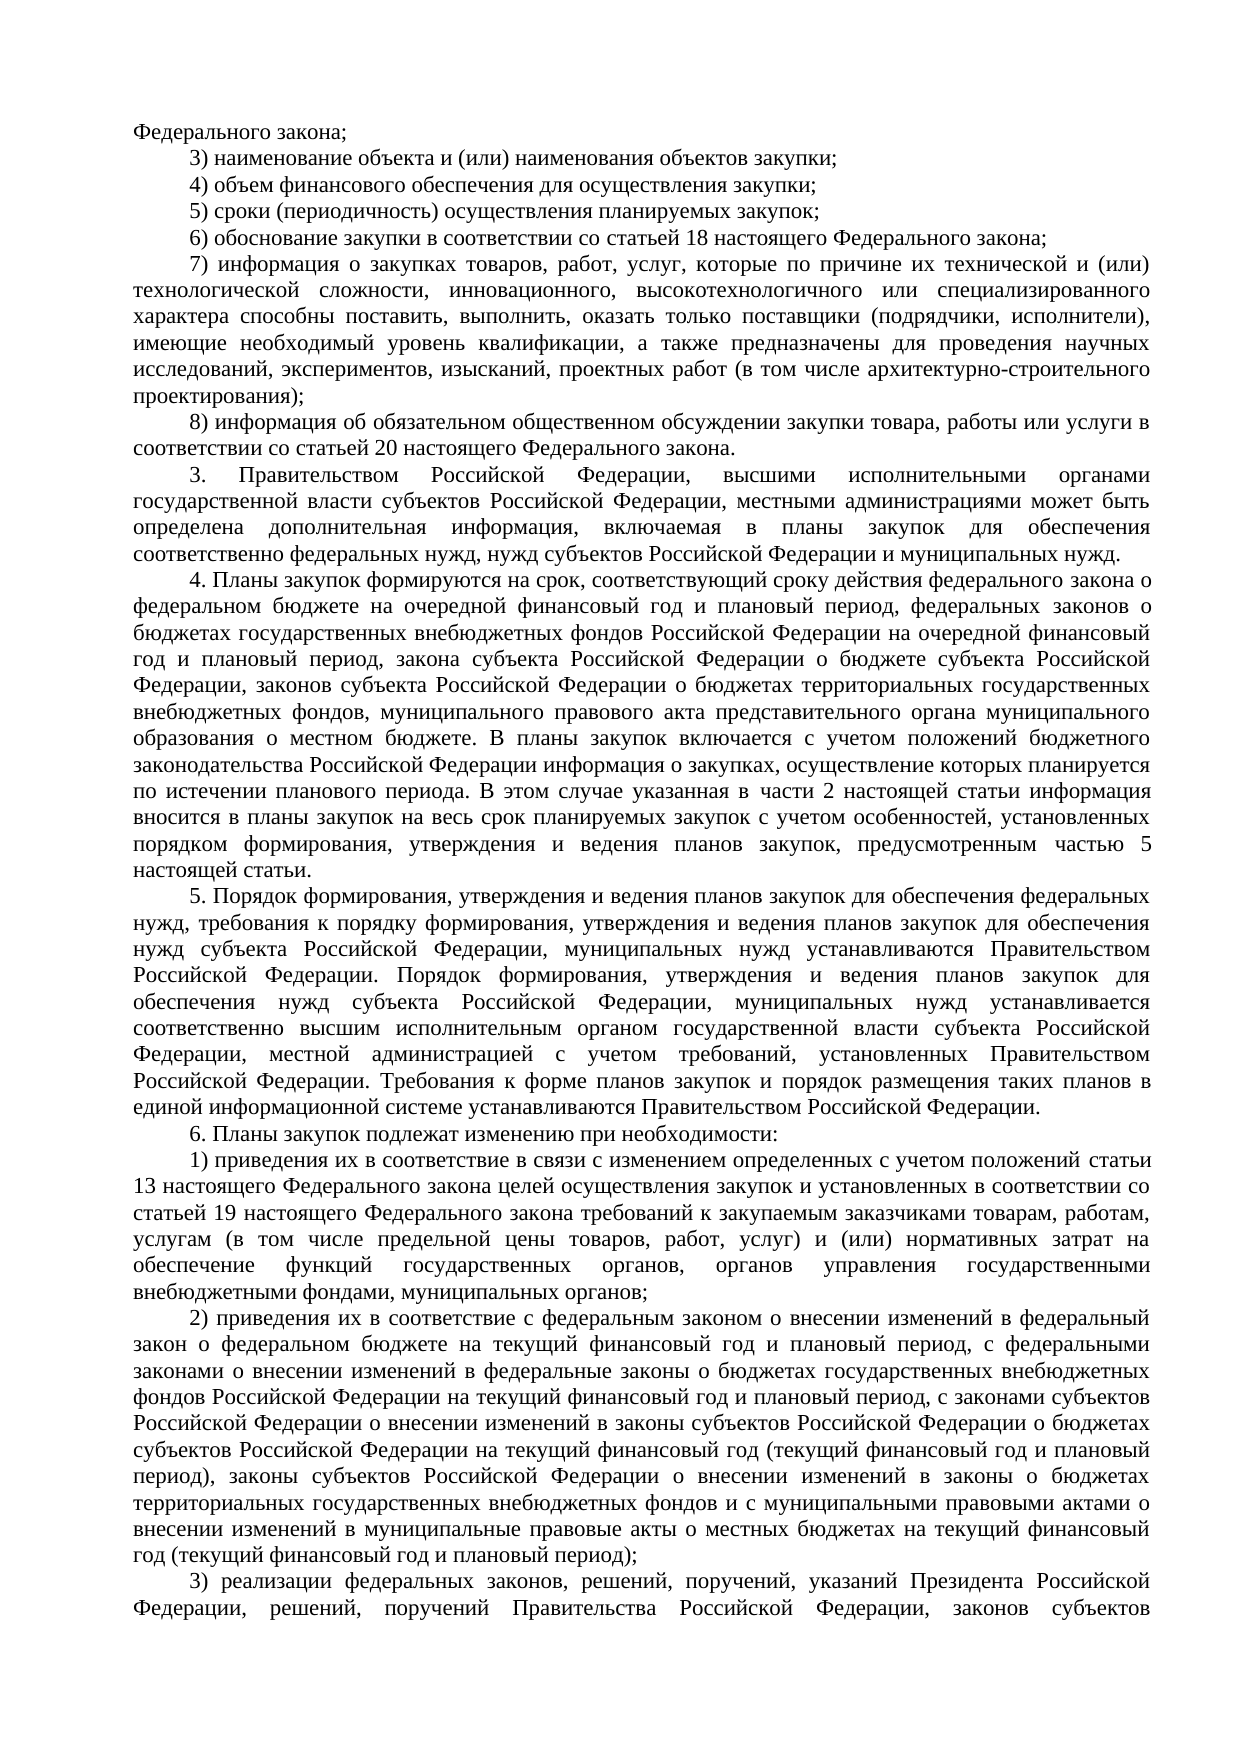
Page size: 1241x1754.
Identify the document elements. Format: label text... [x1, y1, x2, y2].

text 5. Порядок формирования, утверждения и ведения планов закупок для обеспечения федеральных нужд, требования к порядку формирования, утверждения и ведения планов закупок для обеспечения нужд субъекта Российской Федерации, муниципальных нужд устанавливаются Правительством Российской Федерации. Порядок формирования, утверждения и ведения планов закупок для обеспечения нужд субъекта Российской Федерации, муниципальных нужд устанавливается соответственно высшим исполнительным органом государственной власти субъекта Российской Федерации, местной администрацией с учетом требований, установленных Правительством Российской Федерации. Требования к форме планов закупок и порядок размещения таких планов в единой информационной системе устанавливаются Правительством Российской Федерации. [133, 882, 1152, 1119]
text 3) наименование объекта и (или) наименования объектов закупки; [133, 144, 1152, 171]
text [133, 118, 1152, 144]
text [133, 1568, 1152, 1620]
text 5) сроки (периодичность) осуществления планируемых закупок; [133, 197, 1152, 223]
text 6) обоснование закупки в соответствии со статьей 18 настоящего Федерального закона; [133, 223, 1152, 250]
text 4. Планы закупок формируются на срок, соответствующий сроку действия федерального закона о федеральном бюджете на очередной финансовый год и плановый период, федеральных законов о бюджетах государственных внебюджетных фондов Российской Федерации на очередной финансовый год и плановый период, закона субъекта Российской Федерации о бюджете субъекта Российской Федерации, законов субъекта Российской Федерации о бюджетах территориальных государственных внебюджетных фондов, муниципального правового акта представительного органа муниципального образования о местном бюджете. В планы закупок включается с учетом положений бюджетного законодательства Российской Федерации информация о закупках, осуществление которых планируется по истечении планового периода. В этом случае указанная в части 2 настоящей статьи информация вносится в планы закупок на весь срок планируемых закупок с учетом особенностей, установленных порядком формирования, утверждения и ведения планов закупок, предусмотренным частью 5 настоящей статьи. [133, 566, 1152, 882]
text 7) информация о закупках товаров, работ, услуг, которые по причине их технической и (или) технологической сложности, инновационного, высокотехнологичного или специализированного характера способны поставить, выполнить, оказать только поставщики (подрядчики, исполнители), имеющие необходимый уровень квалификации, а также предназначены для проведения научных исследований, экспериментов, изысканий, проектных работ (в том числе архитектурно-строительного проектирования); [133, 250, 1152, 408]
text 3. Правительством Российской Федерации, высшими исполнительными органами государственной власти субъектов Российской Федерации, местными администрациями может быть определена дополнительная информация, включаемая в планы закупок для обеспечения соответственно федеральных нужд, нужд субъектов Российской Федерации и муниципальных нужд. [133, 461, 1152, 566]
text 8) информация об обязательном общественном обсуждении закупки товара, работы или услуги в соответствии со статьей 20 настоящего Федерального закона. [133, 408, 1152, 461]
text 6. Планы закупок подлежат изменению при необходимости: [133, 1119, 1152, 1146]
text 1) приведения их в соответствие в связи с изменением определенных с учетом положений статьи 13 настоящего Федерального закона целей осуществления закупок и установленных в соответствии со статьей 19 настоящего Федерального закона требований к закупаемым заказчиками товарам, работам, услугам (в том числе предельной цены товаров, работ, услуг) и (или) нормативных затрат на обеспечение функций государственных органов, органов управления государственными внебюджетными фондами, муниципальных органов; [133, 1146, 1152, 1304]
text 4) объем финансового обеспечения для осуществления закупки; [133, 171, 1152, 197]
text 2) приведения их в соответствие с федеральным законом о внесении изменений в федеральный закон о федеральном бюджете на текущий финансовый год и плановый период, с федеральными законами о внесении изменений в федеральные законы о бюджетах государственных внебюджетных фондов Российской Федерации на текущий финансовый год и плановый период, с законами субъектов Российской Федерации о внесении изменений в законы субъектов Российской Федерации о бюджетах субъектов Российской Федерации на текущий финансовый год (текущий финансовый год и плановый период), законы субъектов Российской Федерации о внесении изменений в законы о бюджетах территориальных государственных внебюджетных фондов и с муниципальными правовыми актами о внесении изменений в муниципальные правовые акты о местных бюджетах на текущий финансовый год (текущий финансовый год и плановый период); [133, 1304, 1152, 1568]
